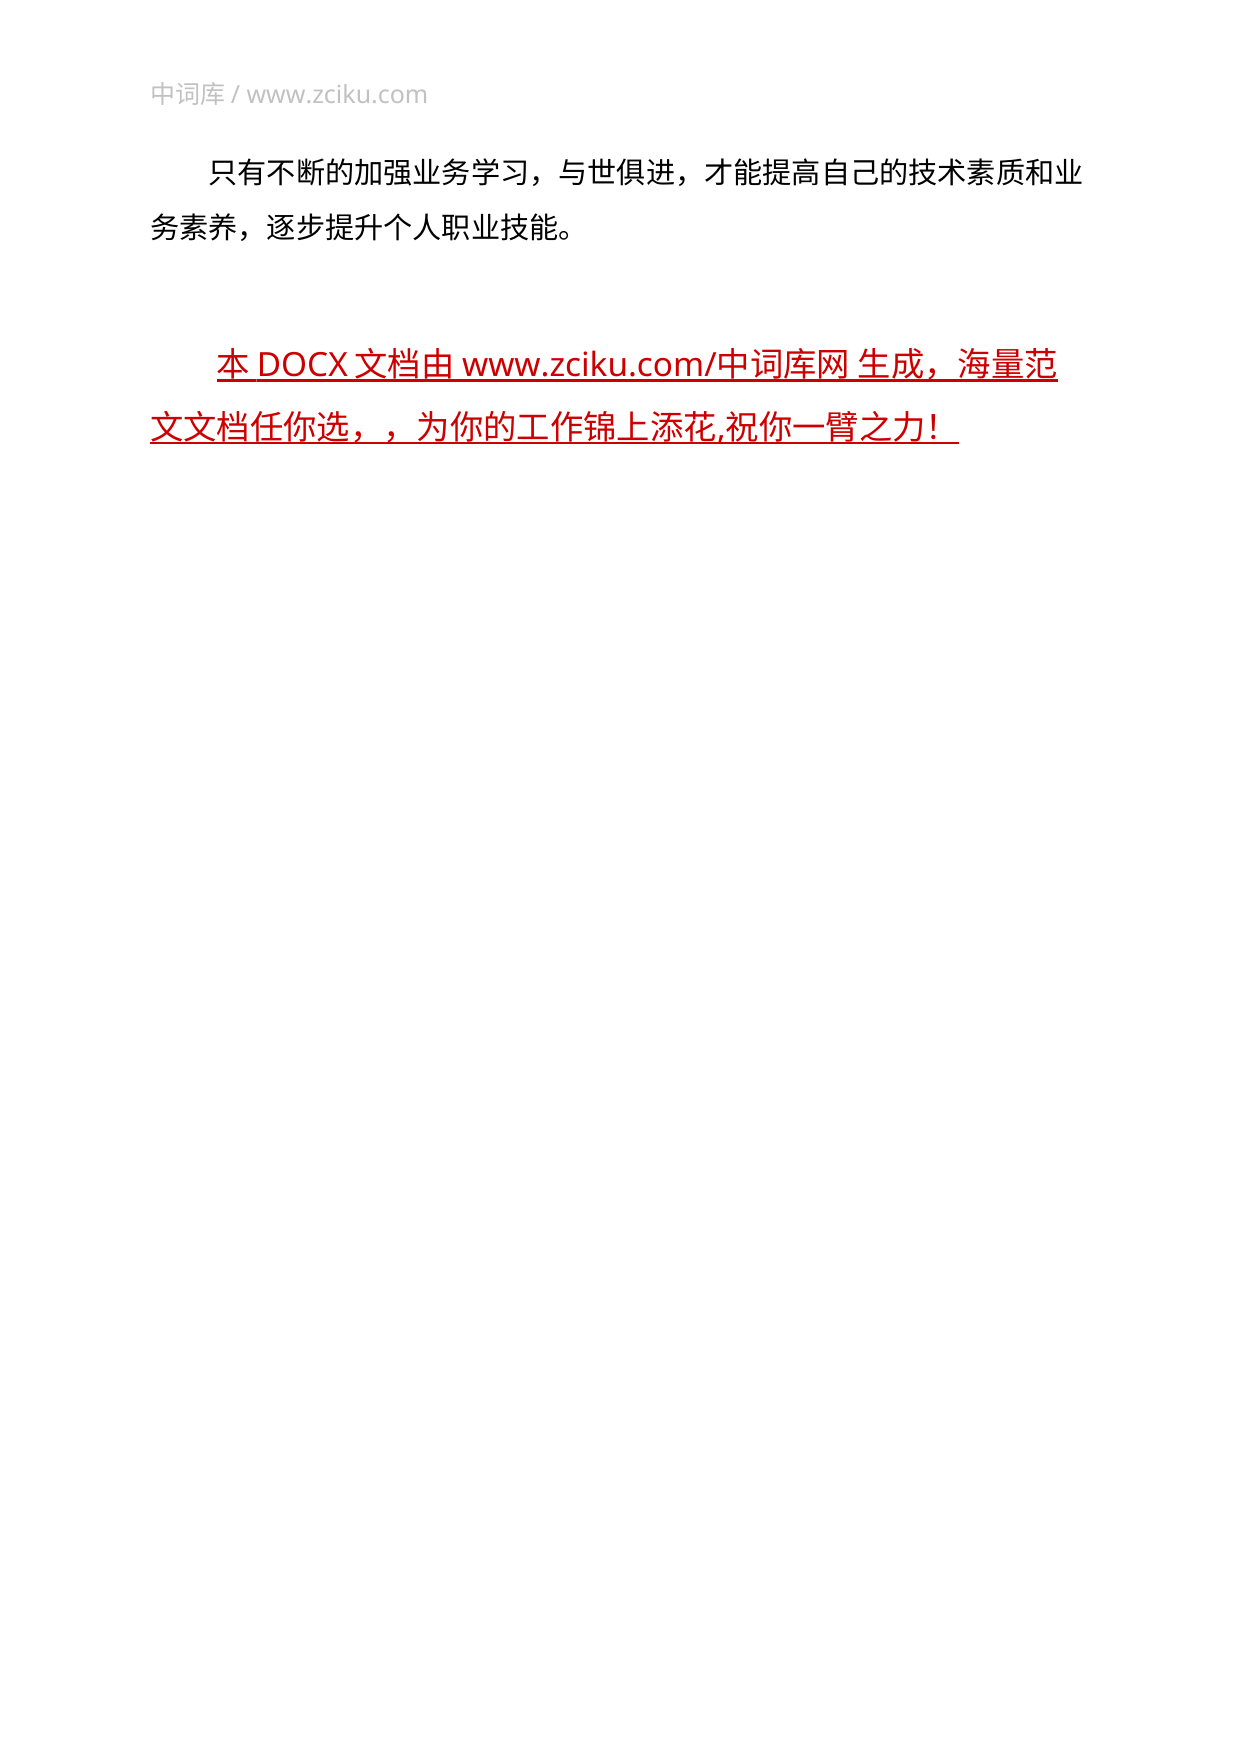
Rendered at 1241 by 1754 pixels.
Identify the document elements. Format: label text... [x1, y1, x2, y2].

text 只有不断的加强业务学习，与世俱进，才能提高自己的技术素质和业务素养，逐步提升个人职业技能。 [150, 150, 1090, 247]
text 本DOCX文档由 www.zciku.com/中词库网 生成，海量范文文档任你选，，为你的工作锦上添花,祝你一臂之力！ [150, 338, 1090, 449]
